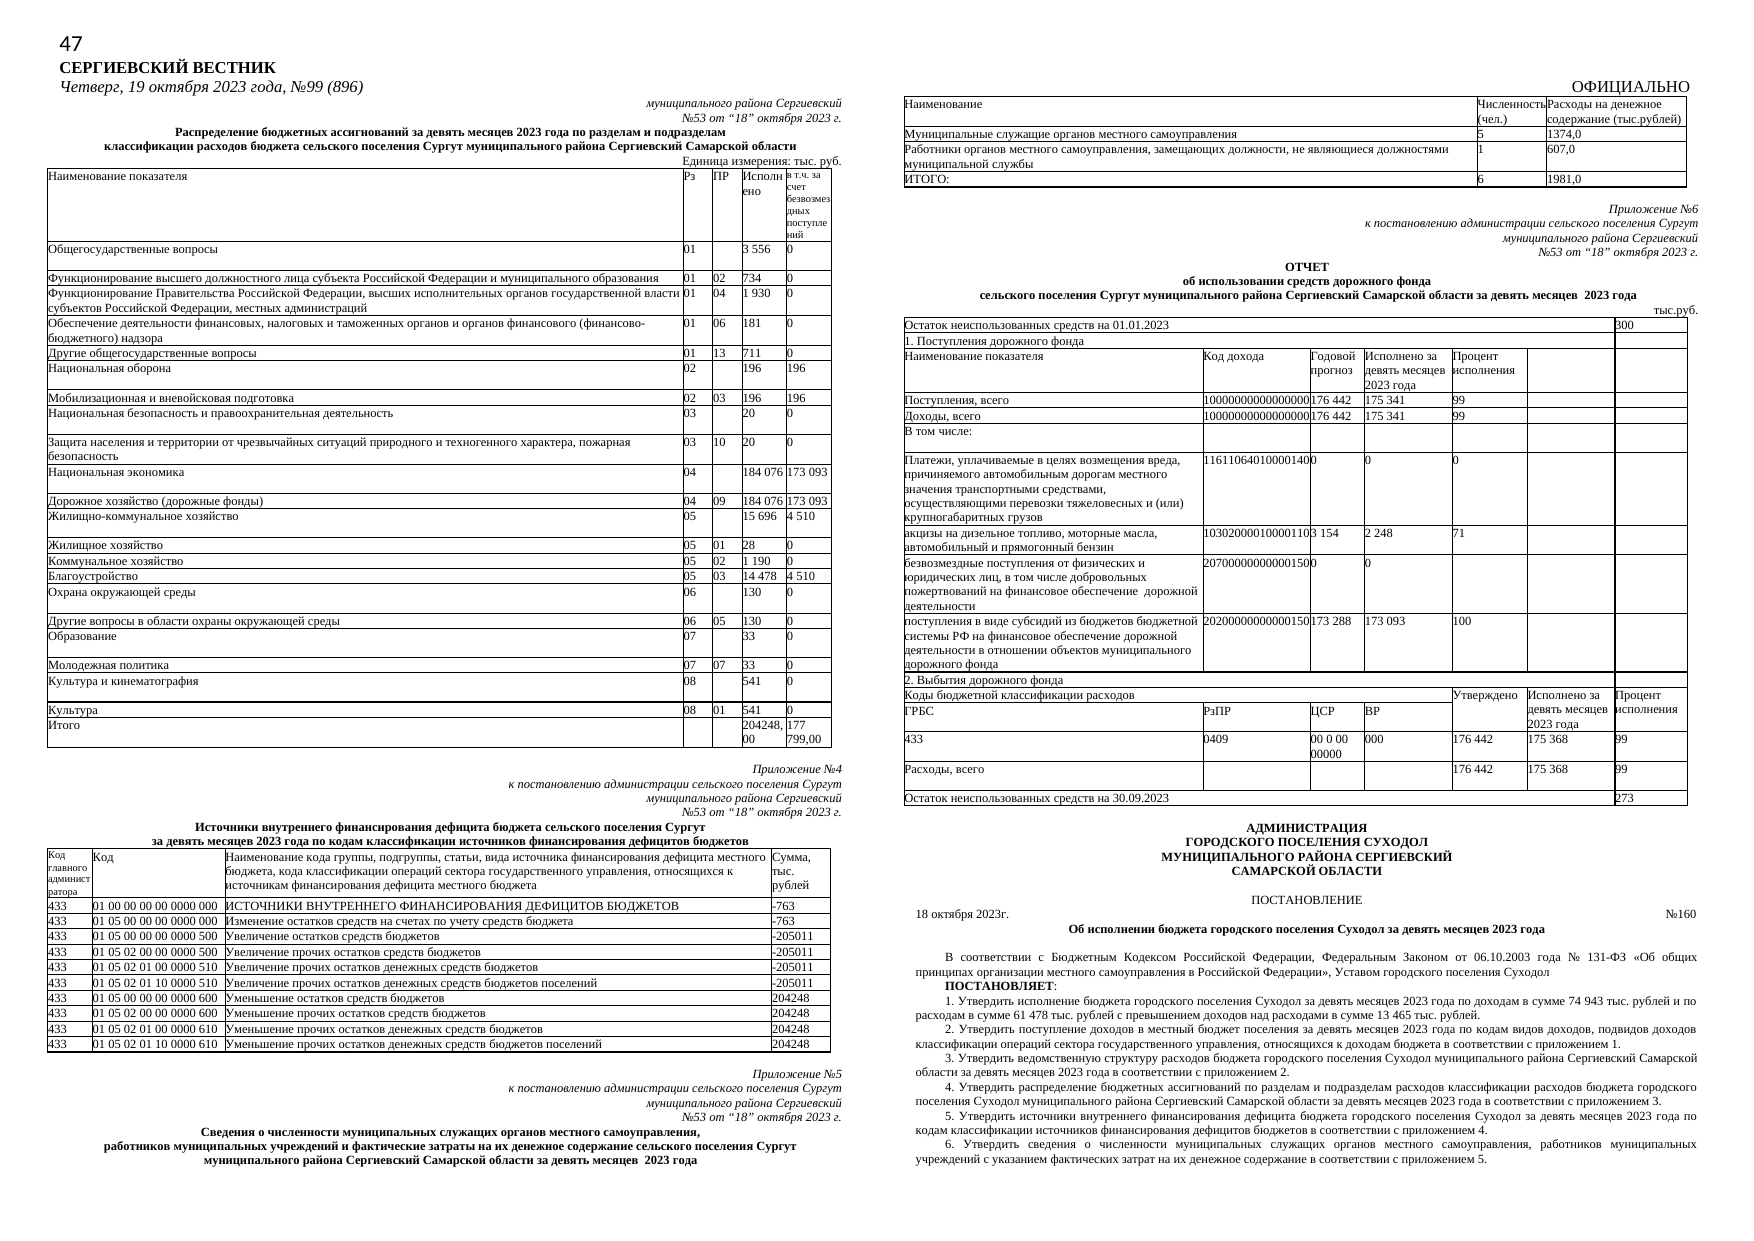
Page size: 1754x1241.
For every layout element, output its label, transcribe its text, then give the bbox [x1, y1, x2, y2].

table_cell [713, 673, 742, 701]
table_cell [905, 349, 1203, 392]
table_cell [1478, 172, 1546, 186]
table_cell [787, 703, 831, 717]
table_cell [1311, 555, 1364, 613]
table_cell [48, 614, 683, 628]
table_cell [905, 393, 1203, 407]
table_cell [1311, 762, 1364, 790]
text 2. Утвердить поступление доходов в местный бюджет поселения за девять месяцев 2023 года по кодам видов доходов, подвидов доходов классификации операций сектора государственного управления, относящихся к доходам бюджета в соответствии с приложением 1. [915, 1022, 1698, 1051]
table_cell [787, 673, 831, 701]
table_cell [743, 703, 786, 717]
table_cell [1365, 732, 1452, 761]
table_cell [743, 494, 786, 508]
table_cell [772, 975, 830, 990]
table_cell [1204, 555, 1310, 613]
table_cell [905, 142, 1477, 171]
text МУНИЦИПАЛЬНОГО РАЙОНА СЕРГИЕВСКИЙ [915, 849, 1698, 864]
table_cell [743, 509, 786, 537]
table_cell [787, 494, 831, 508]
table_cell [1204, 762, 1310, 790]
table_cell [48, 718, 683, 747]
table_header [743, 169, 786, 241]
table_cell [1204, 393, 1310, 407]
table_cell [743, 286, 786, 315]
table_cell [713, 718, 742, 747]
text Приложение №6 [915, 202, 1698, 216]
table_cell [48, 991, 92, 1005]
text №53 от “18” октября 2023 г. [59, 1110, 842, 1124]
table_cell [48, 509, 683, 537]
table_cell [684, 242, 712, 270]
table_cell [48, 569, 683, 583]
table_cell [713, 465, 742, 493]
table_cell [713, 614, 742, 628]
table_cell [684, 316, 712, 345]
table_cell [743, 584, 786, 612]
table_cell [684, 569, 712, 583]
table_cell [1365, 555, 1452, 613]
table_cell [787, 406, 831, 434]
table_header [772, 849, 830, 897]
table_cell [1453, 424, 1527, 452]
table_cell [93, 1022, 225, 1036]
text 5. Утвердить источники внутреннего финансирования дефицита бюджета городского поселения Суходол за девять месяцев 2023 года по кодам классификации источников финансирования дефицитов бюджетов в соответствии с приложением 4. [915, 1108, 1698, 1137]
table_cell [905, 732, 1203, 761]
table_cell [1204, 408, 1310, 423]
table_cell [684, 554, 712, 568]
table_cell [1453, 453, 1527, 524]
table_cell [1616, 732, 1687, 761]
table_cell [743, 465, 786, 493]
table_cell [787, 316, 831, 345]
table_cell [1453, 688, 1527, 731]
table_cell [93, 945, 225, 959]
text Сведения о численности муниципальных служащих органов местного самоуправления, [59, 1124, 842, 1139]
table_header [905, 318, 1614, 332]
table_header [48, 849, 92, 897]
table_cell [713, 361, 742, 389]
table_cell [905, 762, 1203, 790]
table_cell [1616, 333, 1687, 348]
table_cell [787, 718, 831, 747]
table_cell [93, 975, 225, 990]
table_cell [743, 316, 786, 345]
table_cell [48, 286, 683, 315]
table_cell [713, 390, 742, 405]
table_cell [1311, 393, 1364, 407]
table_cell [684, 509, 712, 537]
text к постановлению администрации сельского поселения Сургут [915, 216, 1698, 231]
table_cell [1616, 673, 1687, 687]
text Приложение №4 [59, 762, 842, 776]
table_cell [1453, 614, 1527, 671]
text к постановлению администрации сельского поселения Сургут [59, 776, 842, 791]
text ПОСТАНОВЛЕНИЕ [915, 893, 1698, 907]
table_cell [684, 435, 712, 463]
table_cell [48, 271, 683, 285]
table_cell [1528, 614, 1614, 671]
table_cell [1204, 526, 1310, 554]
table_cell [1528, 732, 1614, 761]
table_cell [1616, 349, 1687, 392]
text муниципального района Сергиевский [915, 231, 1698, 245]
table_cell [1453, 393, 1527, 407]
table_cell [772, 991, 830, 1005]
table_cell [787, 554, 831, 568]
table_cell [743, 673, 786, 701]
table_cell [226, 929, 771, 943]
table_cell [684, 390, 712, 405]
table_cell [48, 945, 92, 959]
text за девять месяцев 2023 года по кодам классификации источников финансирования дефицитов бюджетов [59, 834, 842, 848]
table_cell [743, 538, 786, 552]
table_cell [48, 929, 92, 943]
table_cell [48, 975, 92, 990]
text 3. Утвердить ведомственную структуру расходов бюджета городского поселения Суходол муниципального района Сергиевский Самарской области за девять месяцев 2023 года в соответствии с приложением 2. [915, 1051, 1698, 1079]
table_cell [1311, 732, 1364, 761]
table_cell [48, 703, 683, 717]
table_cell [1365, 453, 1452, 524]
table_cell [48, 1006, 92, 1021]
text Единица измерения: тыс. руб. [59, 153, 842, 168]
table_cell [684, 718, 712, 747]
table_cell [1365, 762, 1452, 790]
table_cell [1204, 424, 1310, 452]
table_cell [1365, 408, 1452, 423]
text муниципального района Сергиевский [59, 791, 842, 805]
text об использовании средств дорожного фонда [915, 274, 1698, 288]
text Об исполнении бюджета городского поселения Суходол за девять месяцев 2023 года [915, 921, 1698, 936]
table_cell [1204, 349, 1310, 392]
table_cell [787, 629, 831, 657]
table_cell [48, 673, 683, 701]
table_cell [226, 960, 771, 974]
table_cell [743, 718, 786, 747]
text ГОРОДСКОГО ПОСЕЛЕНИЯ СУХОДОЛ [915, 835, 1698, 849]
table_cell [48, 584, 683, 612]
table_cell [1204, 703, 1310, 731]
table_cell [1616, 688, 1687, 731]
text САМАРСКОЙ ОБЛАСТИ [915, 864, 1698, 878]
text №53 от “18” октября 2023 г. [59, 110, 842, 125]
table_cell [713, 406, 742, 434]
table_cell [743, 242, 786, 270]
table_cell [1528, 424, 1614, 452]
text к постановлению администрации сельского поселения Сургут [59, 1081, 842, 1096]
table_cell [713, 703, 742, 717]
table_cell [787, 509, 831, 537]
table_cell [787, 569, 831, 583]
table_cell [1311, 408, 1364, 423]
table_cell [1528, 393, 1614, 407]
text 18 октября 2023г. №160 [915, 907, 1698, 921]
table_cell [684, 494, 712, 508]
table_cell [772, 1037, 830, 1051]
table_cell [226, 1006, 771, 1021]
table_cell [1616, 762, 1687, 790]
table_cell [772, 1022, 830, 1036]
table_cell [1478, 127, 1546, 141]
text муниципального района Сергиевский [59, 96, 842, 110]
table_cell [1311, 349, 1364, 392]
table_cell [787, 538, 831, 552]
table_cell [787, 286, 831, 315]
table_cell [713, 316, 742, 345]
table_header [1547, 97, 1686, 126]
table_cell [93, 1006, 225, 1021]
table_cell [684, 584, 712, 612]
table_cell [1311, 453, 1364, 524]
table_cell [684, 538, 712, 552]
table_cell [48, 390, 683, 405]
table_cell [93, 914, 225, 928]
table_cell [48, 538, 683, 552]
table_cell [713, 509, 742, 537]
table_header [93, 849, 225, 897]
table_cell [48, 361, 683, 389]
text АДМИНИСТРАЦИЯ [915, 821, 1698, 835]
text классификации расходов бюджета сельского поселения Сургут муниципального района Сергиевский Самарской области [59, 139, 842, 153]
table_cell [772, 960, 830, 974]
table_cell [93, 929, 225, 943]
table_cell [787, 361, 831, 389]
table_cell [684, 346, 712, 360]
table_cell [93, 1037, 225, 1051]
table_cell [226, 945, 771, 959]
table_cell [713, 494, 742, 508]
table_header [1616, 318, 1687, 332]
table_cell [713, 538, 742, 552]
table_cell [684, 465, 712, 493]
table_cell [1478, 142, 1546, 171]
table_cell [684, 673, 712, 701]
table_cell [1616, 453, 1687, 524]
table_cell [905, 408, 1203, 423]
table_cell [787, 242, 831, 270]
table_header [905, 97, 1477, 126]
text №53 от “18” октября 2023 г. [59, 805, 842, 819]
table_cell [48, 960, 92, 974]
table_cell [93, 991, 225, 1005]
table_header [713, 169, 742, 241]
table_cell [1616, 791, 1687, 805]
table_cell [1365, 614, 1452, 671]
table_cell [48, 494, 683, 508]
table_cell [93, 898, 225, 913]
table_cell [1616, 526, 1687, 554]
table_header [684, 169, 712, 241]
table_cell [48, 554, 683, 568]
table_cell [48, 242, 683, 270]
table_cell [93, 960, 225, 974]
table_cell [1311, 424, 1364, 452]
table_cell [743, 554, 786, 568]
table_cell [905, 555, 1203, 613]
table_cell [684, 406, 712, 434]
text №53 от “18” октября 2023 г. [915, 245, 1698, 259]
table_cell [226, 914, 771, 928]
text работников муниципальных учреждений и фактические затраты на их денежное содержание сельского поселения Сургут муниципального района Сергиевский Самарской области за девять месяцев 2023 года [59, 1139, 842, 1167]
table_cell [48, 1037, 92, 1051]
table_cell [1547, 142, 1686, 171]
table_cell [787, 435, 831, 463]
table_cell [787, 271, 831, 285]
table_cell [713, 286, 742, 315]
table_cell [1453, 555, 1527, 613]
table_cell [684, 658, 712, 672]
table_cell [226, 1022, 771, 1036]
text В соответствии с Бюджетным Кодексом Российской Федерации, Федеральным Законом от 06.10.2003 года № 131-ФЗ «Об общих принципах организации местного самоуправления в Российской Федерации», Уставом городского поселения Суходол [915, 950, 1698, 979]
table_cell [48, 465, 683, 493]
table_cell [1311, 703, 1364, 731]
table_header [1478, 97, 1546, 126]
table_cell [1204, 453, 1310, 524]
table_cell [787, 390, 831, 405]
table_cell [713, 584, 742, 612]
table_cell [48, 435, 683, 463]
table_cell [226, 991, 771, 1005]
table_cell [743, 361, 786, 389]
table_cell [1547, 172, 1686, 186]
text 4. Утвердить распределение бюджетных ассигнований по разделам и подразделам расходов классификации расходов бюджета городского поселения Суходол муниципального района Сергиевский Самарской области за девять месяцев 2023 года в соответствии с приложением 3. [915, 1079, 1698, 1108]
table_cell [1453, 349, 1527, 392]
text ПОСТАНОВЛЯЕТ: [915, 979, 1698, 993]
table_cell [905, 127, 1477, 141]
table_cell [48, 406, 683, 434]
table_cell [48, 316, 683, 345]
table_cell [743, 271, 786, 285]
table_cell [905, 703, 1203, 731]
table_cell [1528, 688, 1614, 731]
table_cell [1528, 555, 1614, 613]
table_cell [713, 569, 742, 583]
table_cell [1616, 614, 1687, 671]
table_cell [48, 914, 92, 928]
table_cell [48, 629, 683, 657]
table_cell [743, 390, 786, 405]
text Приложение №5 [59, 1067, 842, 1081]
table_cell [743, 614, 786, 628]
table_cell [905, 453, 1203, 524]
text Источники внутреннего финансирования дефицита бюджета сельского поселения Сургут [59, 819, 842, 834]
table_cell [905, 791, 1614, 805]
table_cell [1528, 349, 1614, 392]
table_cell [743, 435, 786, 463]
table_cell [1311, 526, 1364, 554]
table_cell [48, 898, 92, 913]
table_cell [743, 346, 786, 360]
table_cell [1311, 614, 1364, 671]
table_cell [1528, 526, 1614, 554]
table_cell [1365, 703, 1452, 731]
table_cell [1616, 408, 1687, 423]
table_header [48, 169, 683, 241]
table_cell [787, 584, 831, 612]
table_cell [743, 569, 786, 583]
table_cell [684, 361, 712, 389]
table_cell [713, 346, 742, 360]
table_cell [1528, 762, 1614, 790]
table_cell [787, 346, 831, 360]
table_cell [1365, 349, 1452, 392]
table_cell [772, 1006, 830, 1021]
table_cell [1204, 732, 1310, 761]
text 1. Утвердить исполнение бюджета городского поселения Суходол за девять месяцев 2023 года по доходам в сумме 74 943 тыс. рублей и по расходам в сумме 61 478 тыс. рублей с превышением доходов над расходами в сумме 13 465 тыс. рублей. [915, 993, 1698, 1022]
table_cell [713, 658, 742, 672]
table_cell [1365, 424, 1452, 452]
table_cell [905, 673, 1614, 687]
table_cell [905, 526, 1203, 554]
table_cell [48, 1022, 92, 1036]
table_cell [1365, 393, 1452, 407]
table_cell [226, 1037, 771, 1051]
text тыс.руб. [915, 302, 1698, 317]
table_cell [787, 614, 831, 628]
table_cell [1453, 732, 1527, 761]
text муниципального района Сергиевский [59, 1096, 842, 1110]
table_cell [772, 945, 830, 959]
text 6. Утвердить сведения о численности муниципальных служащих органов местного самоуправления, работников муниципальных учреждений с указанием фактических затрат на их денежное содержание в соответствии с приложением 5. [915, 1137, 1698, 1166]
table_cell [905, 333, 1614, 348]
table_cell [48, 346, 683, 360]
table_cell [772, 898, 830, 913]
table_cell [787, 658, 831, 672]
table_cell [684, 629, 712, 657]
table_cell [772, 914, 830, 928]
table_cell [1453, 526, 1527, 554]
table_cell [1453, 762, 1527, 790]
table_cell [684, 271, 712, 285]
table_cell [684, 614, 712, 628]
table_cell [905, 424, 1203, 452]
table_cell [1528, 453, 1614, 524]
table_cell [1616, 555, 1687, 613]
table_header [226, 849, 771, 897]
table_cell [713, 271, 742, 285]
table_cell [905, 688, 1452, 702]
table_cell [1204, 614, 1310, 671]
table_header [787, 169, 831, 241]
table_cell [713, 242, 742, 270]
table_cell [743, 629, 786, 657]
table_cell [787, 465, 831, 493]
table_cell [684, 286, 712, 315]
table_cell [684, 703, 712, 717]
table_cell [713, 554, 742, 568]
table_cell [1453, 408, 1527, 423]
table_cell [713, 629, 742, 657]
text сельского поселения Сургут муниципального района Сергиевский Самарской области за девять месяцев 2023 года [915, 288, 1698, 302]
text Распределение бюджетных ассигнований за девять месяцев 2023 года по разделам и подразделам [59, 125, 842, 139]
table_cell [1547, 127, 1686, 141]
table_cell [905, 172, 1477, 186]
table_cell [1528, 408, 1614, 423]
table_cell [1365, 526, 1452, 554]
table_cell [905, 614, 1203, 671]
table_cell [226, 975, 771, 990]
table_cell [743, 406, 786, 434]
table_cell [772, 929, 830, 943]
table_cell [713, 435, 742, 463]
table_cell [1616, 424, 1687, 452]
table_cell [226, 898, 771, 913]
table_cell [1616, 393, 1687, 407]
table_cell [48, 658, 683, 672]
text ОТЧЕТ [915, 259, 1698, 274]
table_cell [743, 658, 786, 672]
